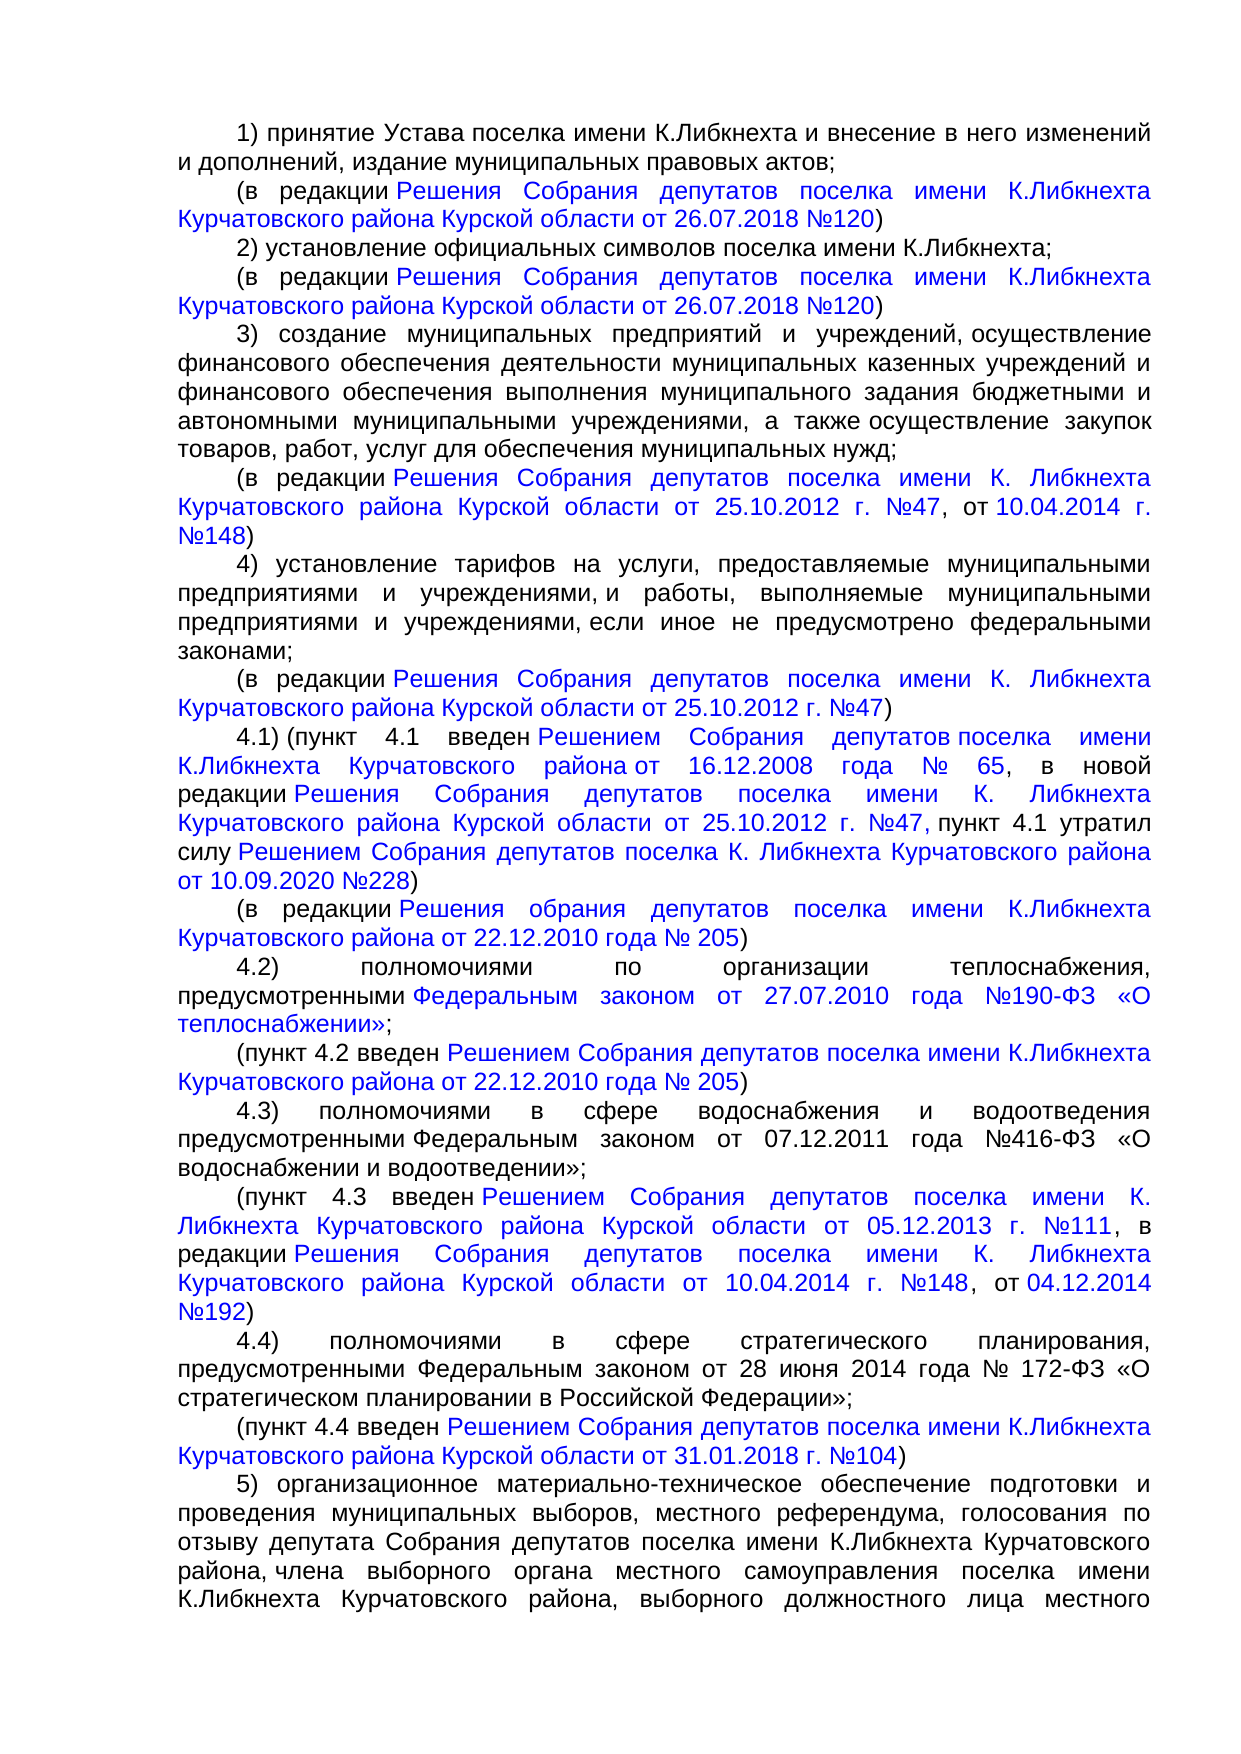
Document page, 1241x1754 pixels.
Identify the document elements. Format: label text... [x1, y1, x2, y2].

text (пункт 4.4 введен Решением Собрания депутатов поселка имени К.Либкнехта Курчатовского района Курской области от 31.01.2018 г. №104) [177, 1412, 1152, 1469]
text 3) создание муниципальных предприятий и учреждений, осуществление финансового обеспечения деятельности муниципальных казенных учреждений и финансового обеспечения выполнения муниципального задания бюджетными и автономными муниципальными учреждениями, а также осуществление закупок товаров, работ, услуг для обеспечения муниципальных нужд; [177, 319, 1152, 463]
text 2) установление официальных символов поселка имени К.Либкнехта; [177, 233, 1152, 262]
text (в редакции Решения Собрания депутатов поселка имени К.Либкнехта Курчатовского района Курской области от 26.07.2018 №120) [177, 262, 1152, 319]
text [177, 1469, 1152, 1613]
text (в редакции Решения Собрания депутатов поселка имени К. Либкнехта Курчатовского района Курской области от 25.10.2012 г. №47, от 10.04.2014 г. №148) [177, 463, 1152, 549]
text (пункт 4.3 введен Решением Собрания депутатов поселка имени К. Либкнехта Курчатовского района Курской области от 05.12.2013 г. №111, в редакции Решения Собрания депутатов поселка имени К. Либкнехта Курчатовского района Курской области от 10.04.2014 г. №148, от 04.12.2014 №192) [177, 1182, 1152, 1326]
text 4) установление тарифов на услуги, предоставляемые муниципальными предприятиями и учреждениями, и работы, выполняемые муниципальными предприятиями и учреждениями, если иное не предусмотрено федеральными законами; [177, 549, 1152, 664]
text 4.3) полномочиями в сфере водоснабжения и водоотведения предусмотренными Федеральным законом от 07.12.2011 года №416-ФЗ «О водоснабжении и водоотведении»; [177, 1096, 1152, 1182]
text 4.2) полномочиями по организации теплоснабжения, предусмотренными Федеральным законом от 27.07.2010 года №190-ФЗ «О теплоснабжении»; [177, 952, 1152, 1038]
text 4.1) (пункт 4.1 введен Решением Собрания депутатов поселка имени К.Либкнехта Курчатовского района от 16.12.2008 года № 65, в новой редакции Решения Собрания депутатов поселка имени К. Либкнехта Курчатовского района Курской области от 25.10.2012 г. №47, пункт 4.1 утратил силу Решением Собрания депутатов поселка К. Либкнехта Курчатовского района от 10.09.2020 №228) [177, 722, 1152, 894]
text (в редакции Решения обрания депутатов поселка имени К.Либкнехта Курчатовского района от 22.12.2010 года № 205) [177, 894, 1152, 952]
text (в редакции Решения Собрания депутатов поселка имени К.Либкнехта Курчатовского района Курской области от 26.07.2018 №120) [177, 176, 1152, 233]
text (пункт 4.2 введен Решением Собрания депутатов поселка имени К.Либкнехта Курчатовского района от 22.12.2010 года № 205) [177, 1038, 1152, 1096]
text 1) принятие Устава поселка имени К.Либкнехта и внесение в него изменений и дополнений, издание муниципальных правовых актов; [177, 118, 1152, 176]
text 4.4) полномочиями в сфере стратегического планирования, предусмотренными Федеральным законом от 28 июня 2014 года № 172-ФЗ «О стратегическом планировании в Российской Федерации»; [177, 1326, 1152, 1412]
text (в редакции Решения Собрания депутатов поселка имени К. Либкнехта Курчатовского района Курской области от 25.10.2012 г. №47) [177, 664, 1152, 722]
